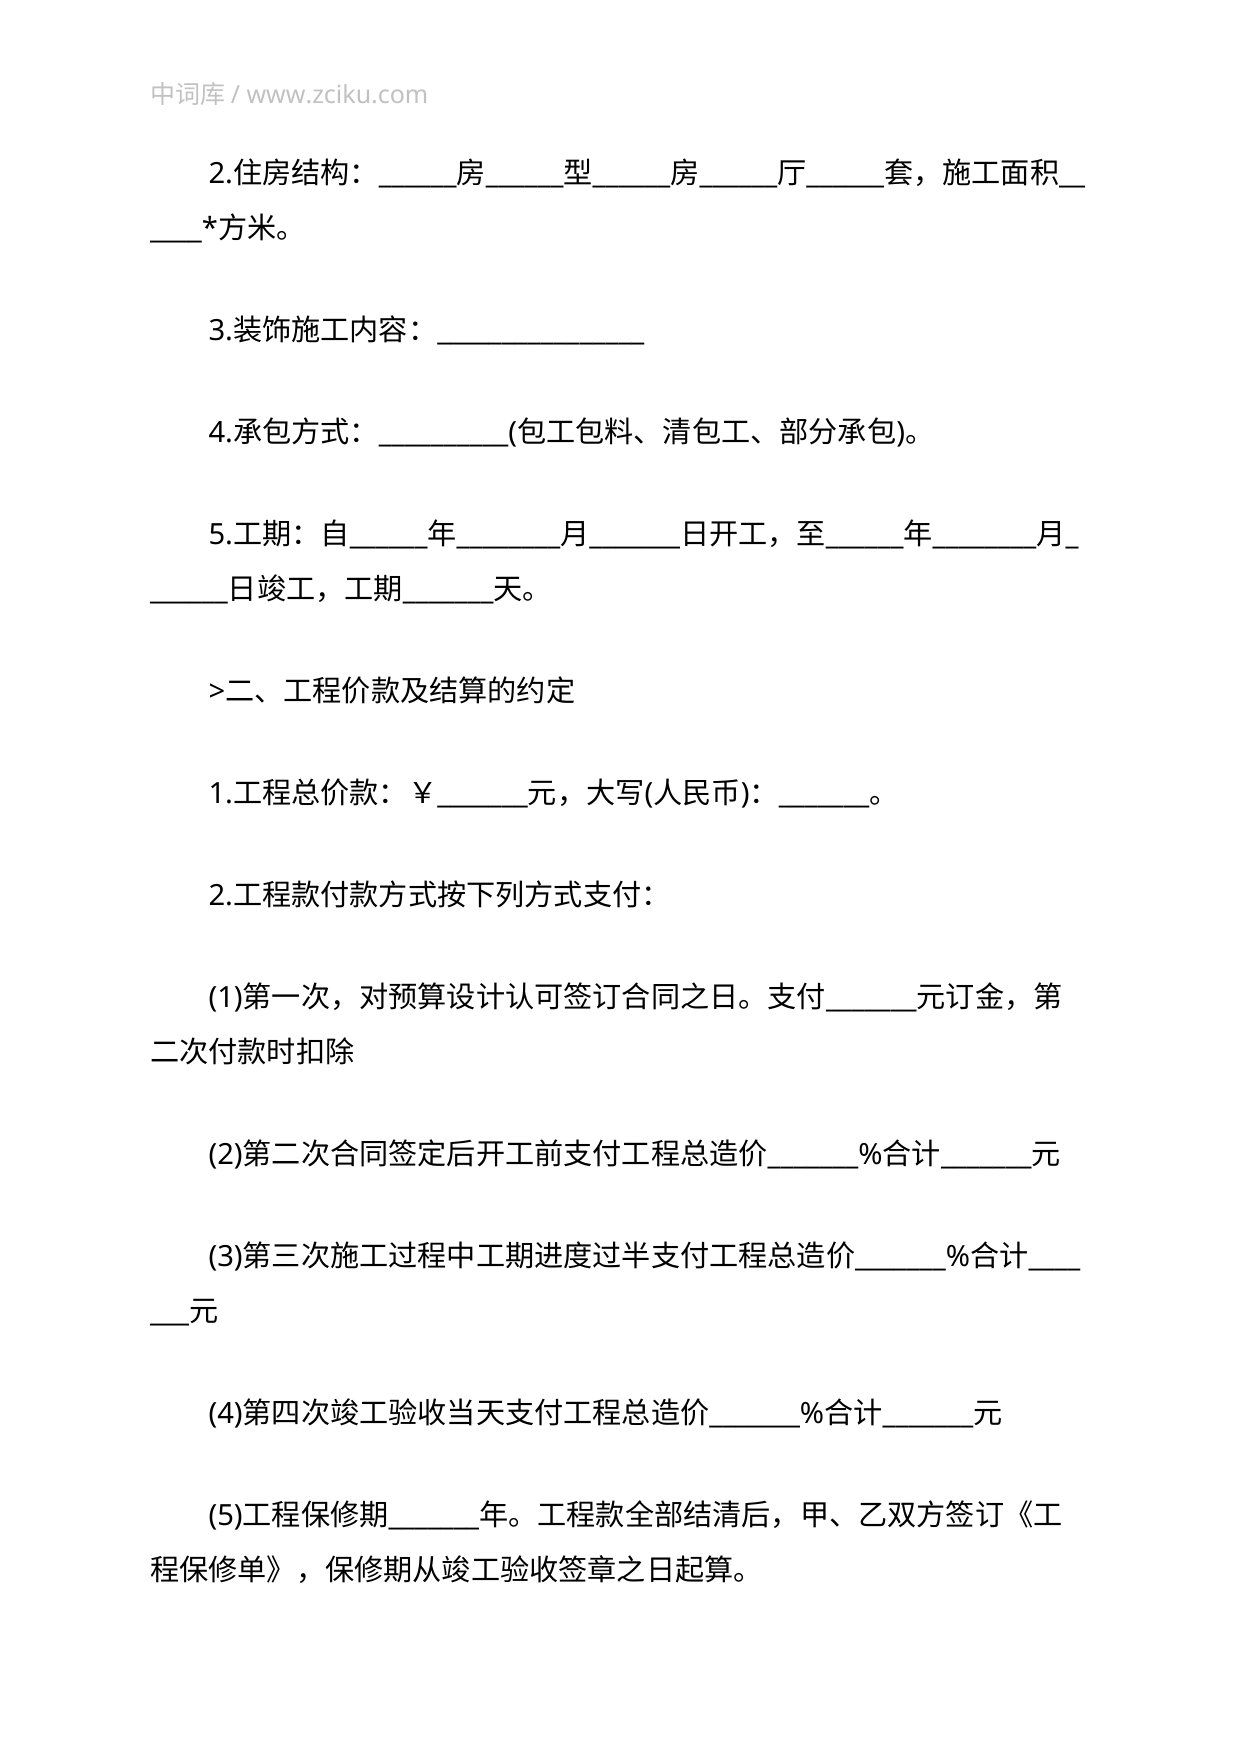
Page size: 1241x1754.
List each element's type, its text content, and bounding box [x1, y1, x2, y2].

text 1.工程总价款：￥_______元，大写(人民币)：_______。 [150, 770, 1090, 812]
text (5)工程保修期_______年。工程款全部结清后，甲、乙双方签订《工程保修单》，保修期从竣工验收签章之日起算。 [150, 1492, 1090, 1589]
text 2.住房结构：______房______型______房______厅______套，施工面积______*方米。 [150, 150, 1090, 247]
text 4.承包方式：__________(包工包料、清包工、部分承包)。 [150, 409, 1090, 451]
text >二、工程价款及结算的约定 [150, 668, 1090, 710]
text 5.工期：自______年________月_______日开工，至______年________月_______日竣工，工期_______天。 [150, 511, 1090, 608]
text (3)第三次施工过程中工期进度过半支付工程总造价_______%合计_______元 [150, 1233, 1090, 1330]
text 3.装饰施工内容：________________ [150, 307, 1090, 349]
text (4)第四次竣工验收当天支付工程总造价_______%合计_______元 [150, 1389, 1090, 1432]
text (2)第二次合同签定后开工前支付工程总造价_______%合计_______元 [150, 1131, 1090, 1173]
text (1)第一次，对预算设计认可签订合同之日。支付_______元订金，第二次付款时扣除 [150, 974, 1090, 1071]
text 2.工程款付款方式按下列方式支付： [150, 872, 1090, 914]
